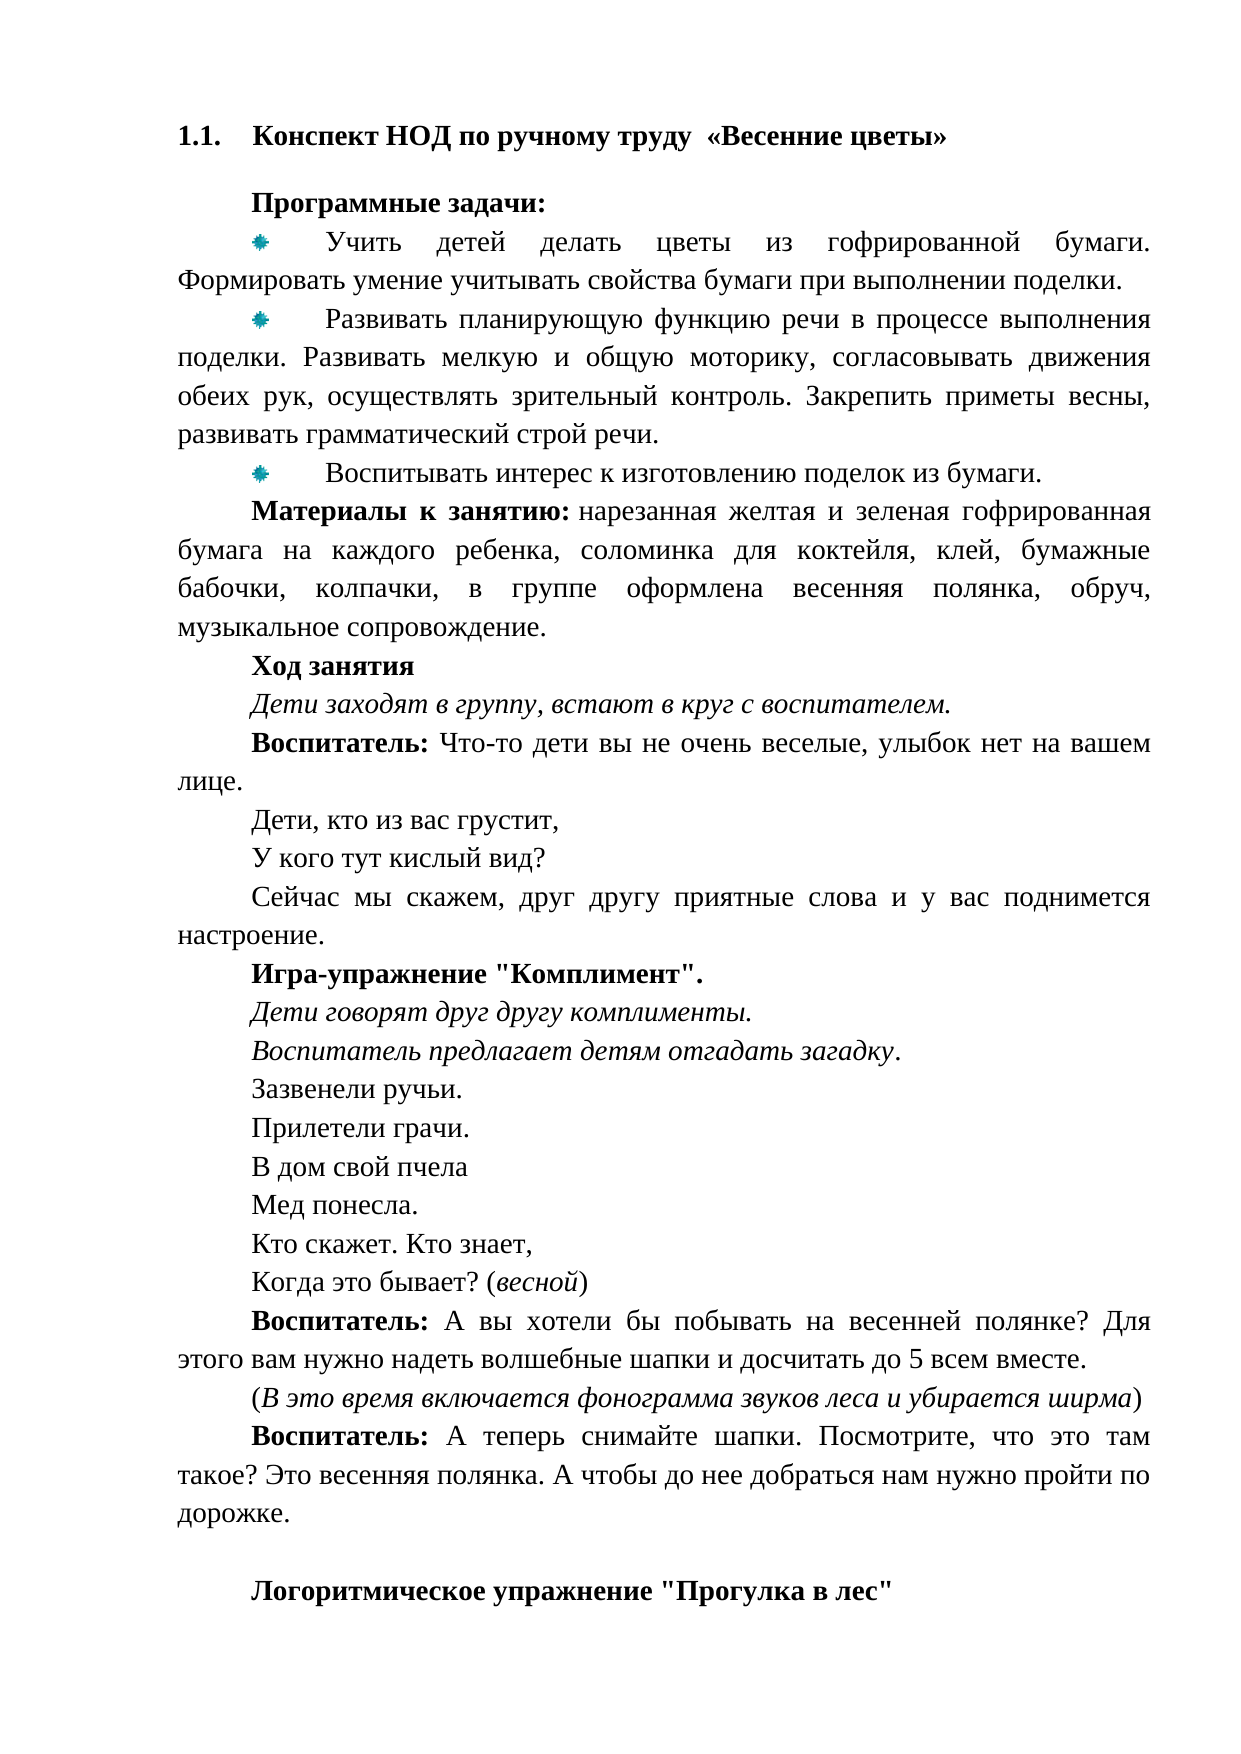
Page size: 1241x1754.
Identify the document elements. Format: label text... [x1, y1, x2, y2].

text Мед понесла. [177, 1187, 1152, 1221]
text Зазвенели ручьи. [177, 1072, 1152, 1105]
text Дети говорят друг другу комплименты. [177, 994, 1152, 1028]
text (В это время включается фонограмма звуков леса и убирается ширма) [177, 1380, 1152, 1413]
text Логоритмическое упражнение "Прогулка в лес" [177, 1573, 1152, 1606]
text Материалы к занятию: нарезанная желтая и зеленая гофрированная бумага на каждого ребенка, соломинка для коктейля, клей, бумажные бабочки, колпачки, в группе оформлена весенняя полянка, обруч, музыкальное сопровождение. [177, 493, 1152, 643]
text Воспитатель: А вы хотели бы побывать на весенней полянке? Для этого вам нужно надеть волшебные шапки и досчитать до 5 всем вместе. [177, 1303, 1152, 1375]
picture [252, 465, 269, 483]
picture [252, 311, 269, 329]
text Программные задачи: [177, 185, 1152, 219]
text Когда это бывает? (весной) [177, 1264, 1152, 1298]
text Дети, кто из вас грустит, [177, 802, 1152, 835]
text Дети заходят в группу, встают в круг с воспитателем. [177, 686, 1152, 720]
text Сейчас мы скажем, друг другу приятные слова и у вас поднимется настроение. [177, 879, 1152, 951]
text Кто скажет. Кто знает, [177, 1226, 1152, 1259]
text Воспитатель: Что-то дети вы не очень веселые, улыбок нет на вашем лице. [177, 725, 1152, 797]
list Учить детей делать цветы из гофрированной бумаги. Формировать умение учитывать свойства бумаги при выполнении поделки. [177, 224, 1152, 296]
text У кого тут кислый вид? [177, 840, 1152, 874]
list Конспект НОД по ручному труду «Весенние цветы» [177, 118, 1148, 152]
text Воспитатель предлагает детям отгадать загадку. [177, 1033, 1152, 1067]
list Развивать планирующую функцию речи в процессе выполнения поделки. Развивать мелкую и общую моторику, согласовывать движения обеих рук, осуществлять зрительный контроль. Закрепить приметы весны, развивать грамматический строй речи. [177, 301, 1152, 450]
text Воспитатель: А теперь снимайте шапки. Посмотрите, что это там такое? Это весенняя полянка. А чтобы до нее добраться нам нужно пройти по дорожке. [177, 1418, 1152, 1529]
text Игра-упражнение "Комплимент". [177, 956, 1152, 989]
text Прилетели грачи. [177, 1110, 1152, 1144]
list Воспитывать интерес к изготовлению поделок из бумаги. [177, 455, 1152, 488]
text Ход занятия [177, 648, 1152, 681]
text В дом свой пчела [177, 1149, 1152, 1182]
picture [252, 234, 269, 251]
